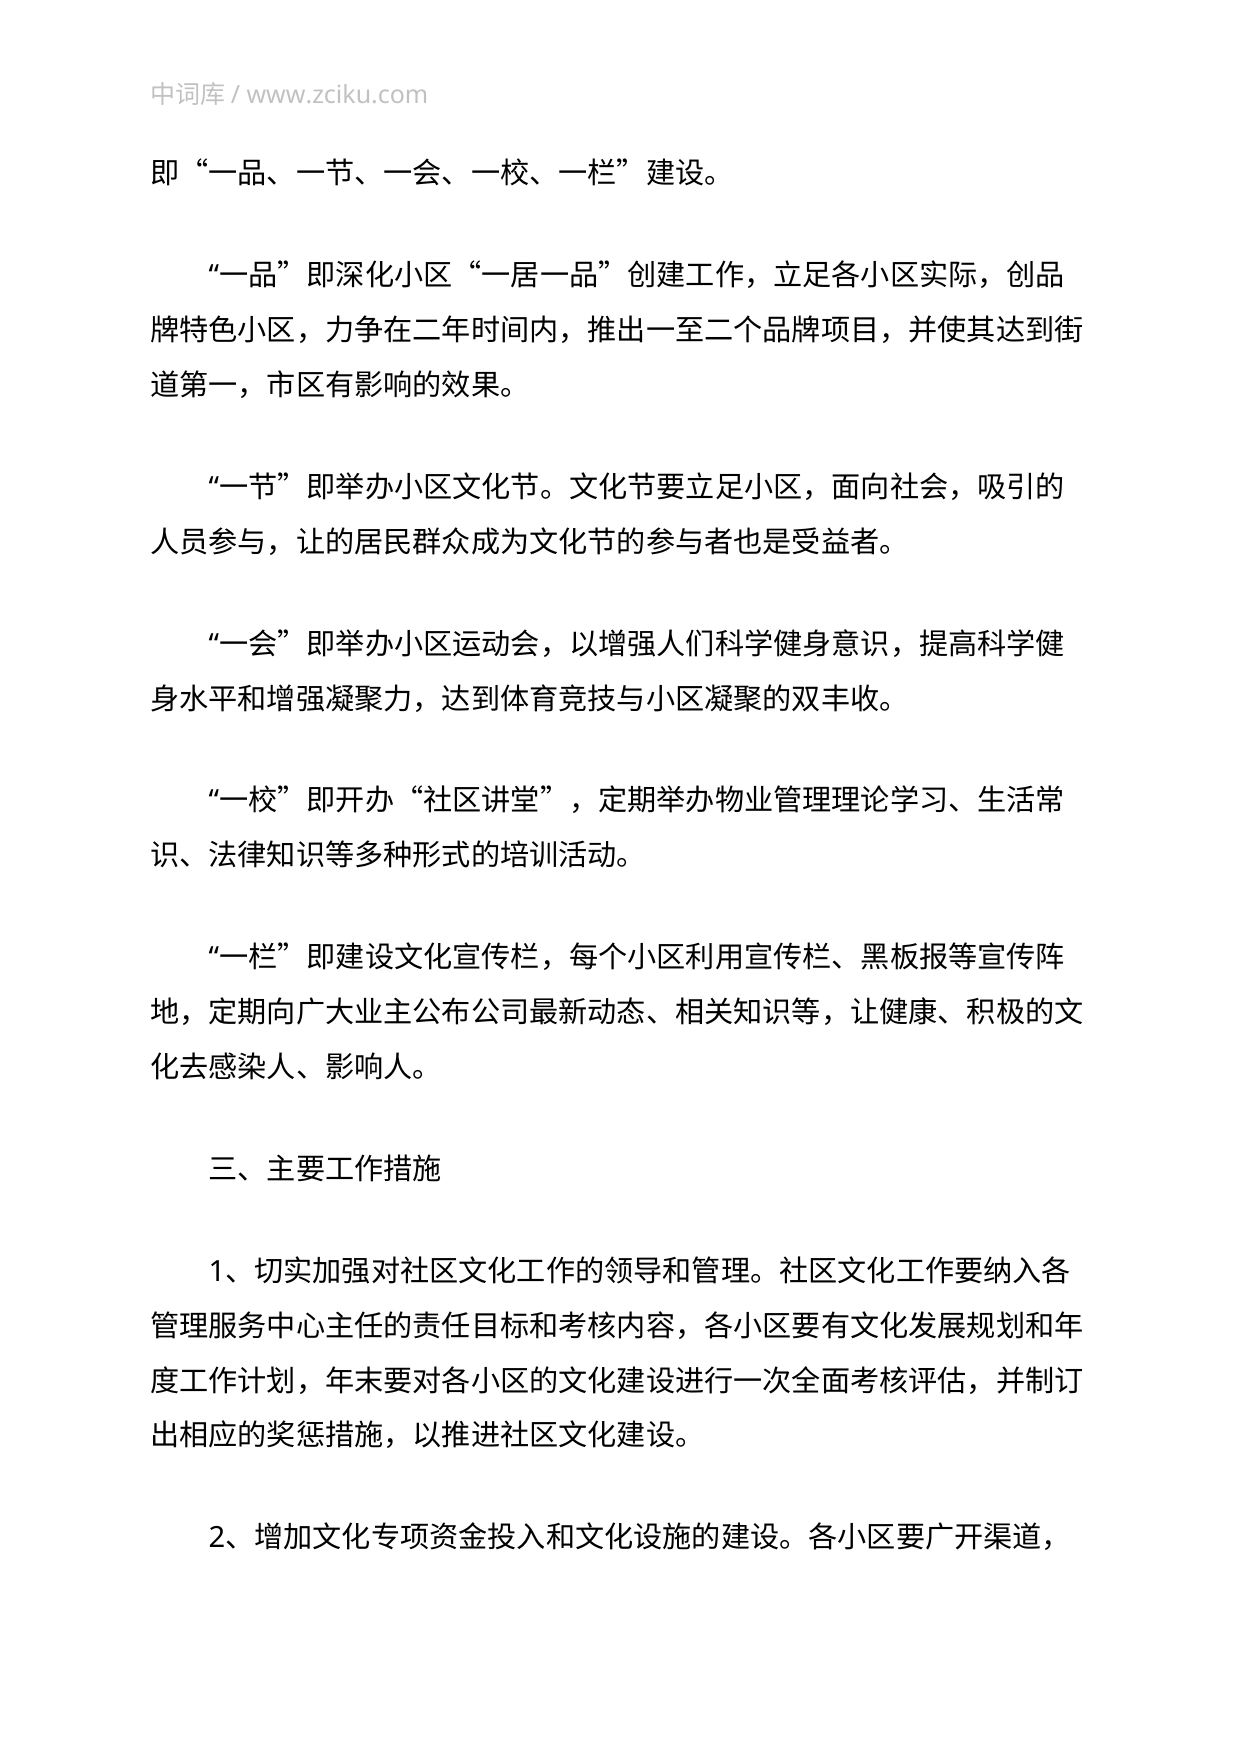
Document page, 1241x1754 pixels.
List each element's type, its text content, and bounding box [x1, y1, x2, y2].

text “一校”即开办“社区讲堂”，定期举办物业管理理论学习、生活常识、法律知识等多种形式的培训活动。 [150, 777, 1090, 874]
text “一栏”即建设文化宣传栏，每个小区利用宣传栏、黑板报等宣传阵地，定期向广大业主公布公司最新动态、相关知识等，让健康、积极的文化去感染人、影响人。 [150, 934, 1090, 1086]
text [150, 150, 1090, 192]
text “一品”即深化小区“一居一品”创建工作，立足各小区实际，创品牌特色小区，力争在二年时间内，推出一至二个品牌项目，并使其达到街道第一，市区有影响的效果。 [150, 252, 1090, 404]
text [150, 1514, 1090, 1556]
text 1、切实加强对社区文化工作的领导和管理。社区文化工作要纳入各管理服务中心主任的责任目标和考核内容，各小区要有文化发展规划和年度工作计划，年末要对各小区的文化建设进行一次全面考核评估，并制订出相应的奖惩措施，以推进社区文化建设。 [150, 1247, 1090, 1454]
text “一节”即举办小区文化节。文化节要立足小区，面向社会，吸引的人员参与，让的居民群众成为文化节的参与者也是受益者。 [150, 463, 1090, 561]
text “一会”即举办小区运动会，以增强人们科学健身意识，提高科学健身水平和增强凝聚力，达到体育竞技与小区凝聚的双丰收。 [150, 620, 1090, 717]
text 三、主要工作措施 [150, 1145, 1090, 1188]
